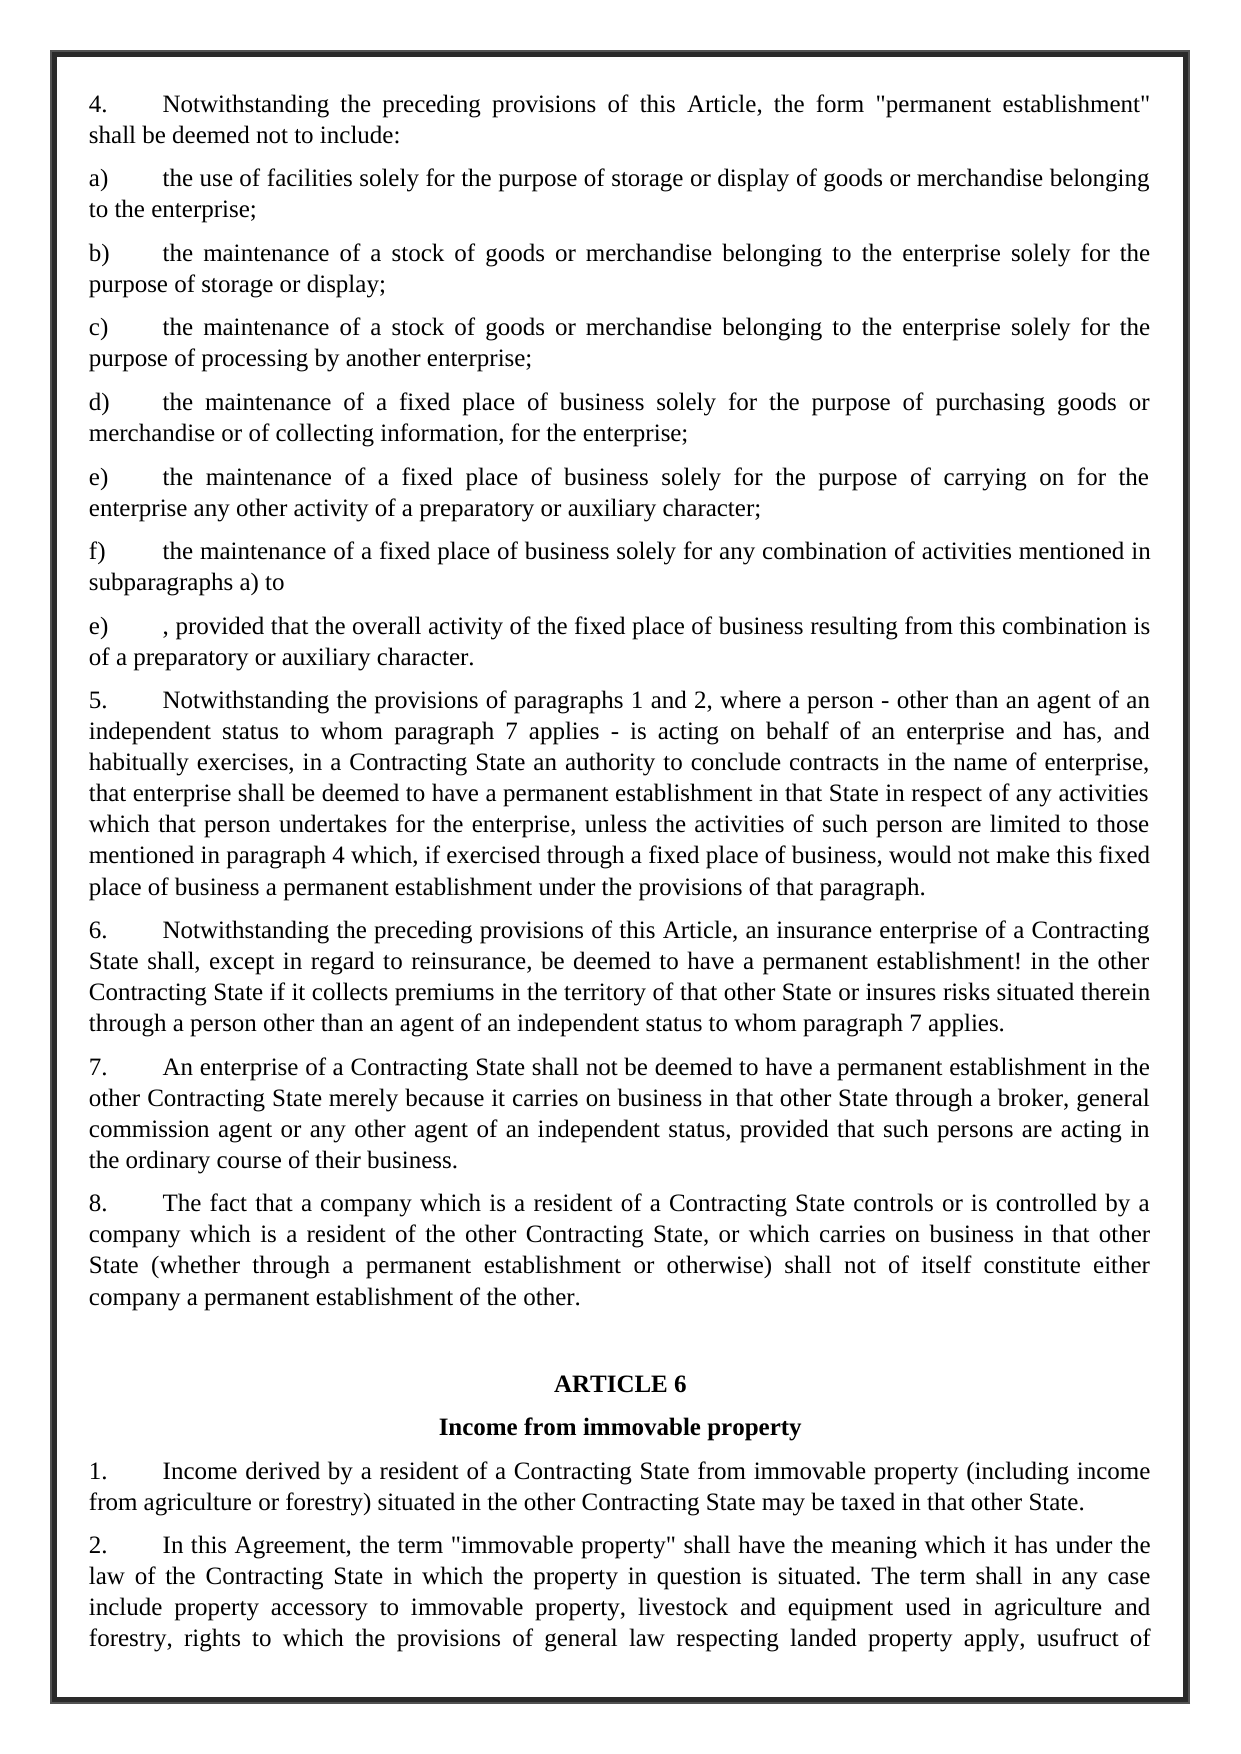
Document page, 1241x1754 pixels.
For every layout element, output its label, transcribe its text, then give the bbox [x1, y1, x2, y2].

text e) the maintenance of a fixed place of business solely for the purpose of carrying on for the enterprise any other activity of a preparatory or auxiliary character; [89, 462, 1151, 521]
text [89, 1530, 1151, 1652]
text 6. Notwithstanding the preceding provisions of this Article, an insurance enterprise of a Contracting State shall, except in regard to reinsurance, be deemed to have a permanent establishment! in the other Contracting State if it collects premiums in the territory of that other State or insures risks situated therein through a person other than an agent of an independent status to whom paragraph 7 applies. [89, 915, 1151, 1037]
text 1. Income derived by a resident of a Contracting State from immovable property (including income from agriculture or forestry) situated in the other Contracting State may be taxed in that other State. [89, 1456, 1151, 1516]
text d) the maintenance of a fixed place of business solely for the purpose of purchasing goods or merchandise or of collecting information, for the enterprise; [89, 387, 1151, 447]
text 8. The fact that a company which is a resident of a Contracting State controls or is controlled by a company which is a resident of the other Contracting State, or which carries on business in that other State (whether through a permanent establishment or otherwise) shall not of itself constitute either company a permanent establishment of the other. [89, 1188, 1151, 1310]
text 5. Notwithstanding the provisions of paragraphs 1 and 2, where a person - other than an agent of an independent status to whom paragraph 7 applies - is acting on behalf of an enterprise and has, and habitually exercises, in a Contracting State an authority to conclude contracts in the name of enterprise, that enterprise shall be deemed to have a permanent establishment in that State in respect of any activities which that person undertakes for the enterprise, unless the activities of such person are limited to those mentioned in paragraph 4 which, if exercised through a fixed place of business, would not make this fixed place of business a permanent establishment under the provisions of that paragraph. [89, 685, 1151, 900]
text a) the use of facilities solely for the purpose of storage or display of goods or merchandise belonging to the enterprise; [89, 163, 1151, 223]
text c) the maintenance of a stock of goods or merchandise belonging to the enterprise solely for the purpose of processing by another enterprise; [89, 312, 1151, 372]
text Income from immovable property [89, 1412, 1151, 1441]
text ARTICLE 6 [89, 1369, 1151, 1397]
text e) , provided that the overall activity of the fixed place of business resulting from this combination is of a preparatory or auxiliary character. [89, 611, 1151, 671]
text 4. Notwithstanding the preceding provisions of this Article, the form "permanent establishment" shall be deemed not to include: [89, 89, 1151, 148]
text b) the maintenance of a stock of goods or merchandise belonging to the enterprise solely for the purpose of storage or display; [89, 238, 1151, 298]
text f) the maintenance of a fixed place of business solely for any combination of activities mentioned in subparagraphs a) to [89, 536, 1151, 596]
text 7. An enterprise of a Contracting State shall not be deemed to have a permanent establishment in the other Contracting State merely because it carries on business in that other State through a broker, general commission agent or any other agent of an independent status, provided that such persons are acting in the ordinary course of their business. [89, 1052, 1151, 1174]
